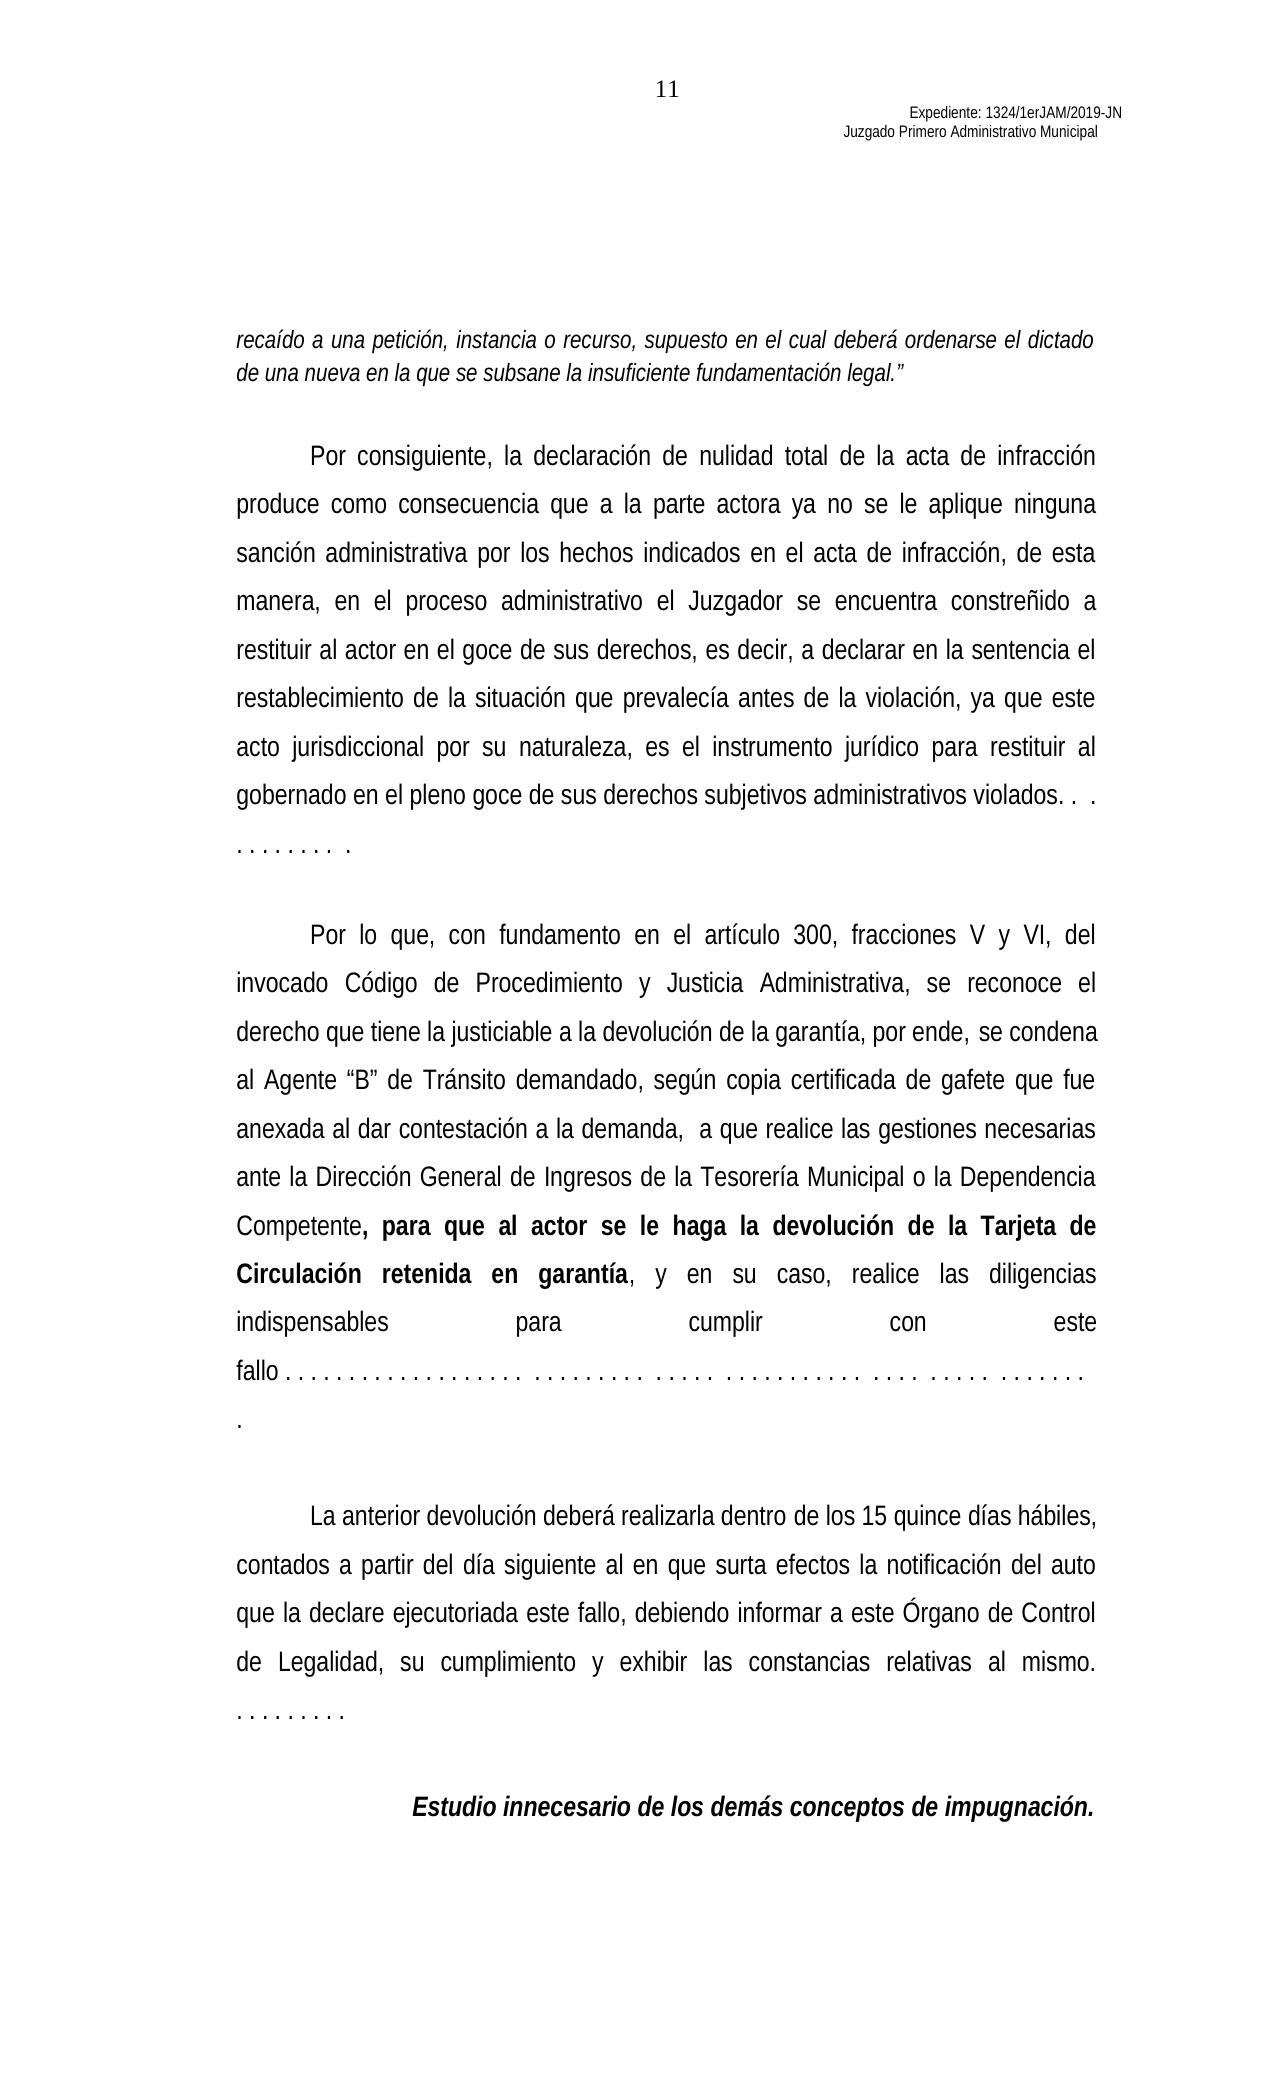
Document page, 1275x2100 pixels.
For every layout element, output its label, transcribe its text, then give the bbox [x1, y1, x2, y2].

text Por lo que, con fundamento en el artículo 300, fracciones V y VI, del invocado Código de Procedimiento y Justicia Administrativa, se reconoce el derecho que tiene la justiciable a la devolución de la garantía, por ende, se condena al Agente “B” de Tránsito demandado, según copia certificada de gafete que fue anexada al dar contestación a la demanda, a que realice las gestiones necesarias ante la Dirección General de Ingresos de la Tesorería Municipal o la Dependencia Competente, para que al actor se le haga la devolución de la Tarjeta de Circulación retenida en garantía, y en su caso, realice las diligencias indispensables para cumplir con este fallo . . . . . . . . . . . . . . . . . . . . . . . . . . . . . . . . . . . . . . . . . . . . . . . . . . . . . . . . . . . . . [236, 918, 1098, 1435]
text La anterior devolución deberá realizarla dentro de los 15 quince días hábiles, contados a partir del día siguiente al en que surta efectos la notificación del auto que la declare ejecutoriada este fallo, debiendo informar a este Órgano de Control de Legalidad, su cumplimiento y exhibir las constancias relativas al mismo. . . . . . . . . . [236, 1499, 1098, 1725]
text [236, 325, 1098, 386]
text Estudio innecesario de los demás conceptos de impugnación. [236, 1790, 1098, 1822]
text Por consiguiente, la declaración de nulidad total de la acta de infracción produce como consecuencia que a la parte actora ya no se le aplique ninguna sanción administrativa por los hechos indicados en el acta de infracción, de esta manera, en el proceso administrativo el Juzgador se encuentra constreñido a restituir al actor en el goce de sus derechos, es decir, a declarar en la sentencia el restablecimiento de la situación que prevalecía antes de la violación, ya que este acto jurisdiccional por su naturaleza, es el instrumento jurídico para restituir al gobernado en el pleno goce de sus derechos subjetivos administrativos violados. . . . . . . . . . . . [236, 439, 1098, 859]
